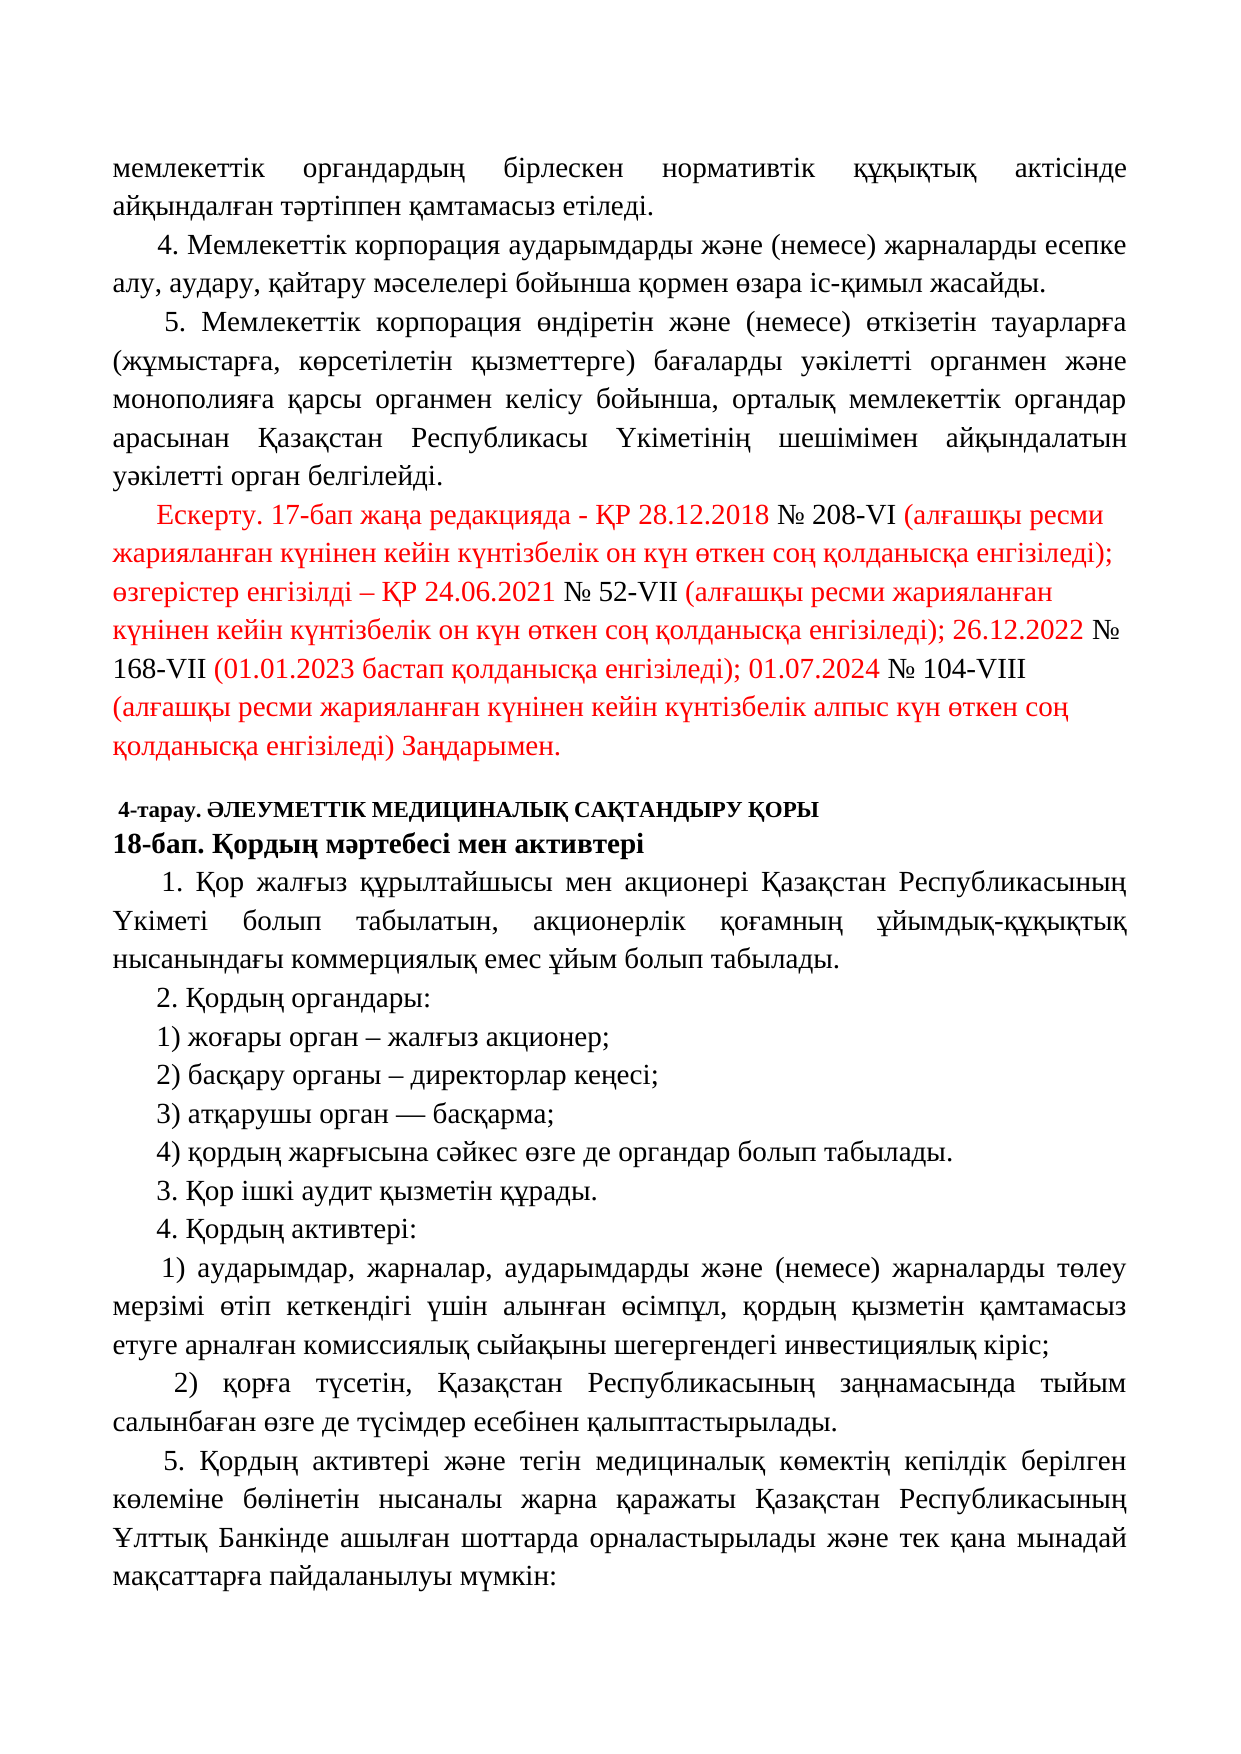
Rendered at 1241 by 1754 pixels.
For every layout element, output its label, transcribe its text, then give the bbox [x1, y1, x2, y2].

text 3. Қор ішкі аудит қызметін құрады. [112, 1173, 1128, 1206]
text Ескерту. 17-бап жаңа редакцияда - ҚР 28.12.2018 № 208-VI (алғашқы ресми жарияланған күнінен кейін күнтізбелік он күн өткен соң қолданысқа енгізіледі); өзгерістер енгізілді – ҚР 24.06.2021 № 52-VII (алғашқы ресми жарияланған күнінен кейін күнтізбелік он күн өткен соң қолданысқа енгізіледі); 26.12.2022 № 168-VII (01.01.2023 бастап қолданысқа енгізіледі); 01.07.2024 № 104-VIII (алғашқы ресми жарияланған күнінен кейін күнтізбелік алпыс күн өткен соң қолданысқа енгізіледі) Заңдарымен. [112, 497, 1128, 792]
text 3) атқарушы орган — басқарма; [112, 1096, 1128, 1129]
text 1) жоғары орган – жалғыз акционер; [112, 1019, 1128, 1052]
text 18-бап. Қордың мәртебесі мен активтері [112, 826, 1128, 859]
text 4) қордың жарғысына сәйкес өзге де органдар болып табылады. [112, 1134, 1128, 1168]
text 2) қорға түсетін, Қазақстан Республикасының заңнамасында тыйым салынбаған өзге де түсімдер есебінен қалыптастырылады. [112, 1366, 1128, 1438]
text 4. Қордың активтері: [112, 1211, 1128, 1245]
text 1. Қор жалғыз құрылтайшысы мен акционері Қазақстан Республикасының Үкіметі болып табылатын, акционерлік қоғамның ұйымдық-құқықтық нысанындағы коммерциялық емес ұйым болып табылады. [112, 864, 1128, 975]
text 2. Қордың органдары: [112, 980, 1128, 1014]
text 4. Мемлекеттік корпорация аударымдарды және (немесе) жарналарды есепке алу, аудару, қайтару мәселелері бойынша қормен өзара іс-қимыл жасайды. [112, 227, 1128, 299]
text 2) басқару органы – директорлар кеңесі; [112, 1057, 1128, 1091]
text 1) аударымдар, жарналар, аударымдарды және (немесе) жарналарды төлеу мерзімі өтіп кеткендігі үшін алынған өсімпұл, қордың қызметін қамтамасыз етуге арналған комиссиялық сыйақыны шегергендегі инвестициялық кіріс; [112, 1250, 1128, 1361]
text 4-тарау. ӘЛЕУМЕТТІК МЕДИЦИНАЛЫҚ САҚТАНДЫРУ ҚОРЫ [112, 796, 1128, 822]
text 5. Мемлекеттік корпорация өндіретін және (немесе) өткізетін тауарларға (жұмыстарға, көрсетілетін қызметтерге) бағаларды уәкілетті органмен және монополияға қарсы органмен келісу бойынша, орталық мемлекеттік органдар арасынан Қазақстан Республикасы Үкіметінің шешімімен айқындалатын уәкілетті орган белгілейді. [112, 304, 1128, 492]
